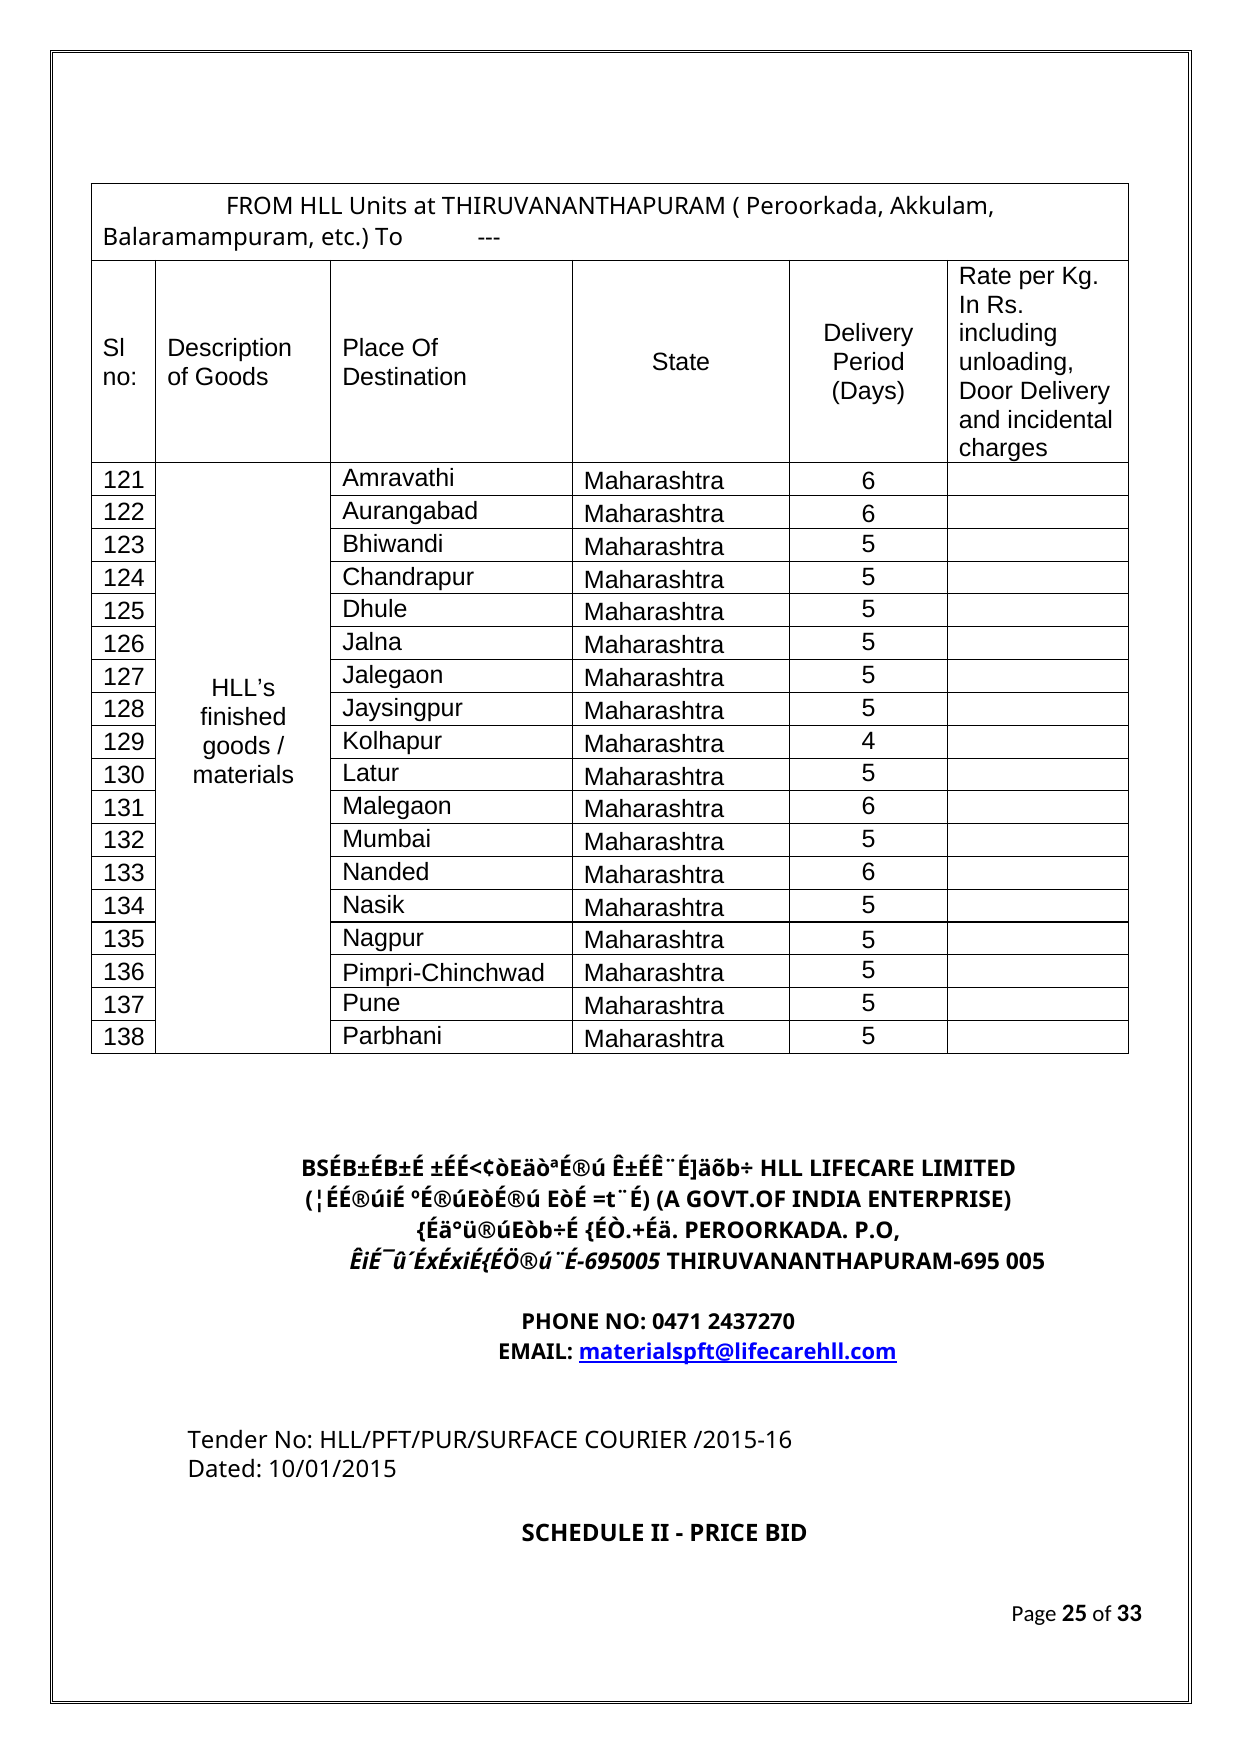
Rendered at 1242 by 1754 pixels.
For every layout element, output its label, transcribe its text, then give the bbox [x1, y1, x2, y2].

table_cell Maharashtra [573, 627, 789, 659]
table_cell 136 [92, 955, 155, 987]
table_cell [948, 824, 1128, 856]
table_cell [948, 496, 1128, 528]
table_cell Rate per Kg. In Rs. including unloading, Door Delivery and incidental charges [948, 261, 1128, 462]
table_cell Kolhapur [331, 726, 572, 757]
table_cell Maharashtra [573, 1021, 789, 1053]
table_cell Bhiwandi [331, 529, 572, 561]
table_cell Maharashtra [573, 660, 789, 692]
table_cell [948, 693, 1128, 724]
table_cell 5 [790, 890, 947, 921]
table_cell Pune [331, 988, 572, 1020]
table_cell Jalna [331, 627, 572, 659]
table_cell 6 [790, 463, 947, 495]
table_cell Maharashtra [573, 463, 789, 495]
table_cell 135 [92, 923, 155, 954]
table_cell Maharashtra [573, 955, 789, 987]
table_cell [948, 529, 1128, 561]
table_cell 129 [92, 726, 155, 757]
table_cell 6 [790, 496, 947, 528]
text SCHEDULE II - PRICE BID [187, 1516, 1142, 1548]
table_cell Maharashtra [573, 562, 789, 593]
table_cell 122 [92, 496, 155, 528]
table_cell Nanded [331, 857, 572, 889]
table_cell 5 [790, 955, 947, 987]
table_cell Maharashtra [573, 726, 789, 757]
table_cell 5 [790, 759, 947, 790]
table_cell Description of Goods [156, 261, 330, 462]
table_cell 134 [92, 890, 155, 921]
table_cell Aurangabad [331, 496, 572, 528]
table_cell HLL’s finished goods / materials [156, 463, 330, 1053]
table_cell Jalegaon [331, 660, 572, 692]
table_cell 6 [790, 857, 947, 889]
table_cell [948, 594, 1128, 626]
table_cell Maharashtra [573, 923, 789, 954]
table_cell 5 [790, 594, 947, 626]
table_cell [948, 923, 1128, 954]
table_cell Dhule [331, 594, 572, 626]
text BSÉB±ÉB±É ±ÉÉ<¢òEäòªÉ®ú Ê±ÉÊ¨É]äõb÷ HLL LIFECARE LIMITED [175, 1152, 1142, 1183]
table_cell 5 [790, 627, 947, 659]
text EMAIL: materialspft@lifecarehll.com [253, 1336, 1142, 1366]
table_cell Nasik [331, 890, 572, 921]
text (¦ÉÉ®úiÉ ºÉ®úEòÉ®ú EòÉ =t¨É) (A GOVT.OF INDIA ENTERPRISE) [175, 1183, 1142, 1214]
table_cell Latur [331, 759, 572, 790]
table_cell Maharashtra [573, 693, 789, 724]
table_cell 5 [790, 529, 947, 561]
table_cell Maharashtra [573, 791, 789, 823]
table_cell 4 [790, 726, 947, 757]
table_cell [948, 759, 1128, 790]
table_cell [948, 988, 1128, 1020]
table_cell [948, 1021, 1128, 1053]
table_cell [948, 726, 1128, 757]
table_cell 5 [790, 660, 947, 692]
table_cell Pimpri-Chinchwad [331, 955, 572, 987]
table_cell [948, 562, 1128, 593]
table_cell 130 [92, 759, 155, 790]
subtitle {Éä°ü®úEòb÷É {ÉÒ.+Éä. PEROORKADA. P.O, [175, 1214, 1142, 1245]
table_cell 121 [92, 463, 155, 495]
table_cell Malegaon [331, 791, 572, 823]
table_cell Parbhani [331, 1021, 572, 1053]
table_cell 5 [790, 988, 947, 1020]
table_cell [948, 857, 1128, 889]
table_cell 125 [92, 594, 155, 626]
table_cell 133 [92, 857, 155, 889]
table_cell 126 [92, 627, 155, 659]
table_cell 5 [790, 923, 947, 954]
table_cell Maharashtra [573, 529, 789, 561]
table_cell Maharashtra [573, 594, 789, 626]
table_cell Sl no: [92, 261, 155, 462]
table_cell [948, 660, 1128, 692]
table_cell 5 [790, 693, 947, 724]
table_cell [948, 627, 1128, 659]
text PHONE NO: 0471 2437270 [175, 1306, 1142, 1336]
table_cell 132 [92, 824, 155, 856]
table_cell 127 [92, 660, 155, 692]
table_cell 131 [92, 791, 155, 823]
text Tender No: HLL/PFT/PUR/SURFACE COURIER /2015-16 [187, 1422, 1146, 1455]
table_cell 5 [790, 824, 947, 856]
table_cell Maharashtra [573, 988, 789, 1020]
table_cell [948, 890, 1128, 921]
table_cell Maharashtra [573, 890, 789, 921]
table_cell 5 [790, 1021, 947, 1053]
table_cell 137 [92, 988, 155, 1020]
table_cell 6 [790, 791, 947, 823]
table_cell 5 [790, 562, 947, 593]
table_header FROM HLL Units at THIRUVANANTHAPURAM ( Peroorkada, Akkulam, Balaramampuram, etc.) To --- [92, 184, 1128, 260]
table_cell State [573, 261, 789, 462]
table_cell Nagpur [331, 923, 572, 954]
table_cell Place Of Destination [331, 261, 572, 462]
table_cell Jaysingpur [331, 693, 572, 724]
table_cell Mumbai [331, 824, 572, 856]
text ÊiÉ¯û´ÉxÉxiÉ{ÉÖ®ú¨É-695005 THIRUVANANTHAPURAM-695 005 [253, 1245, 1142, 1277]
table_cell Maharashtra [573, 759, 789, 790]
table_cell Delivery Period (Days) [790, 261, 947, 462]
table_cell Maharashtra [573, 496, 789, 528]
table_cell 128 [92, 693, 155, 724]
table_cell Maharashtra [573, 824, 789, 856]
table_cell [948, 955, 1128, 987]
table_cell Amravathi [331, 463, 572, 495]
table_cell [948, 791, 1128, 823]
table_cell 123 [92, 529, 155, 561]
table_cell 138 [92, 1021, 155, 1053]
table_cell 124 [92, 562, 155, 593]
text Dated: 10/01/2015 [187, 1455, 894, 1483]
table_cell Chandrapur [331, 562, 572, 593]
table_cell [948, 463, 1128, 495]
table_cell Maharashtra [573, 857, 789, 889]
